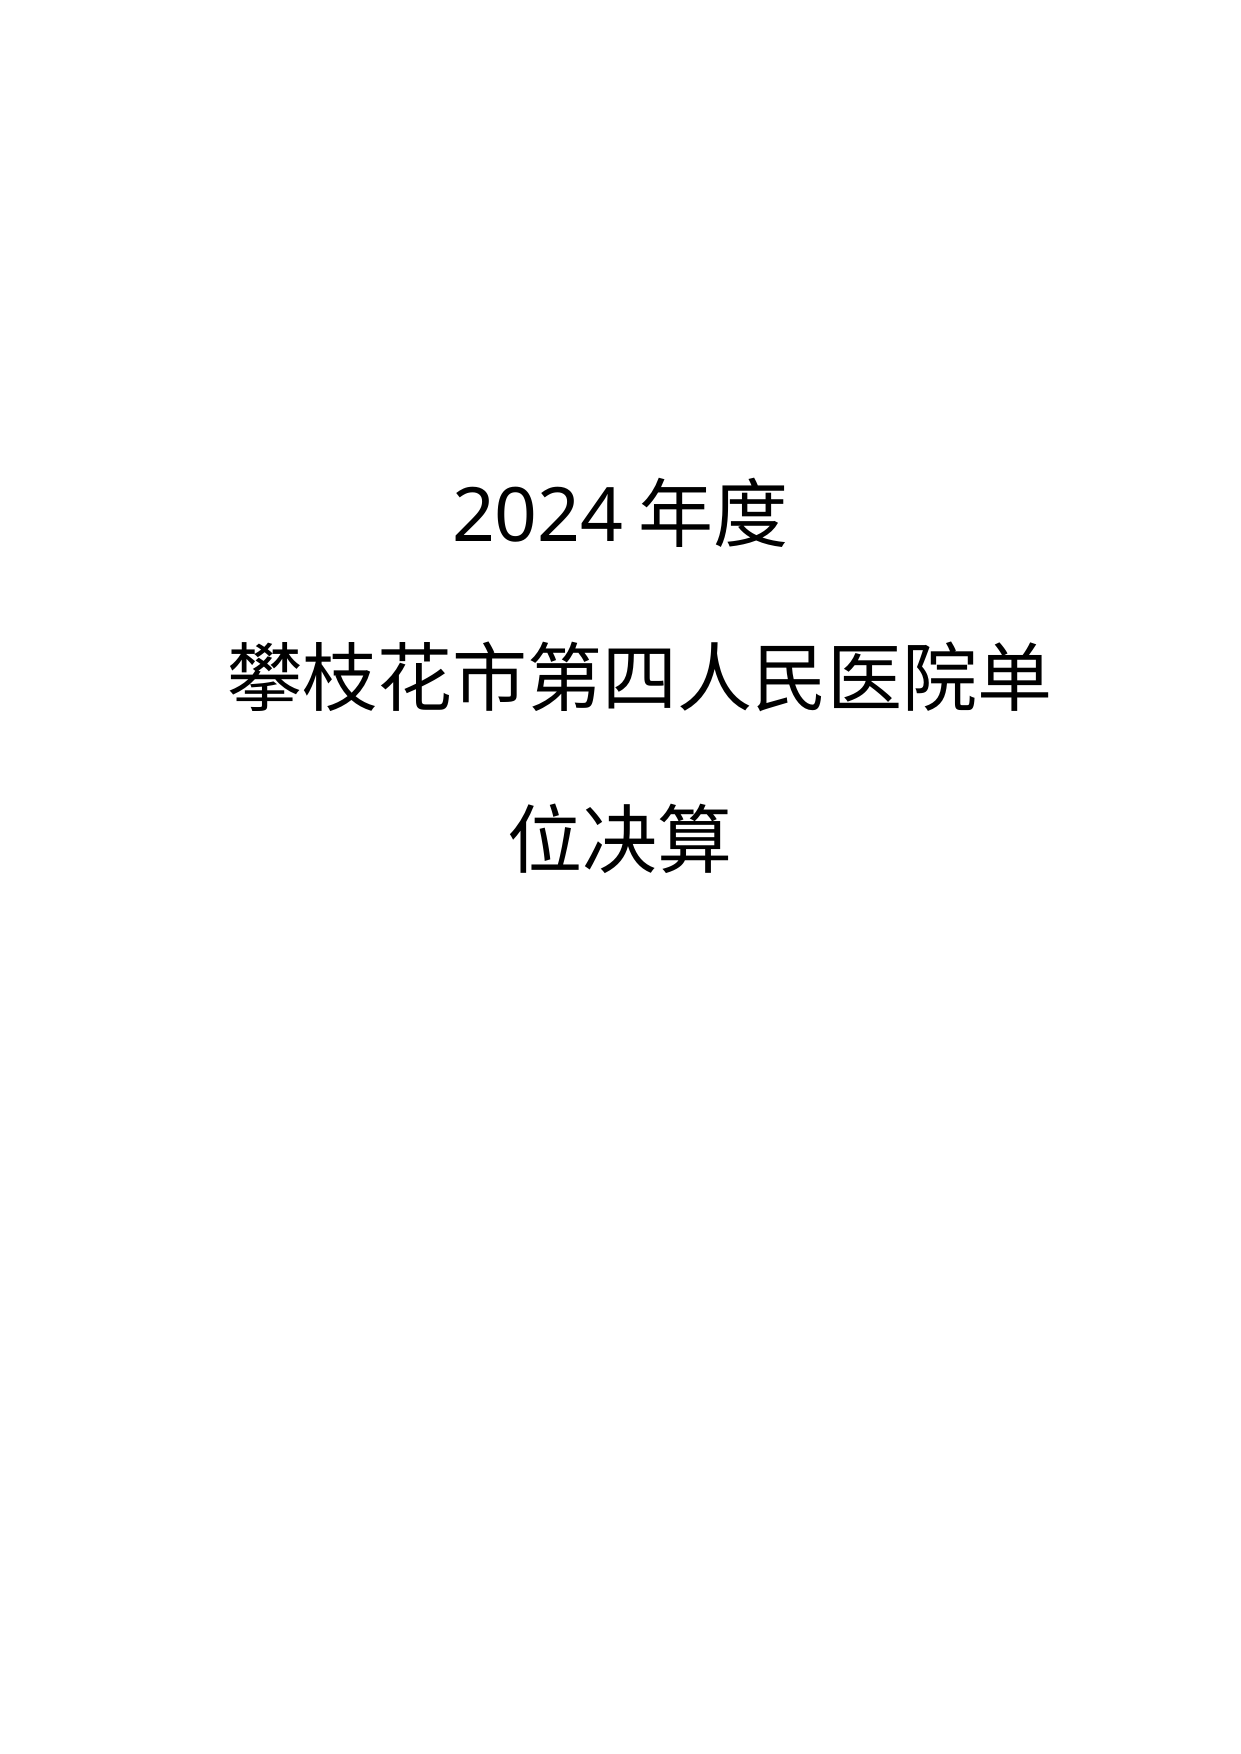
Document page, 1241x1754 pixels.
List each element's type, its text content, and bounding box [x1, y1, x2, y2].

text 攀枝花市第四人民医院单位决算 [187, 618, 1053, 889]
text 2024年度 [187, 454, 1053, 563]
